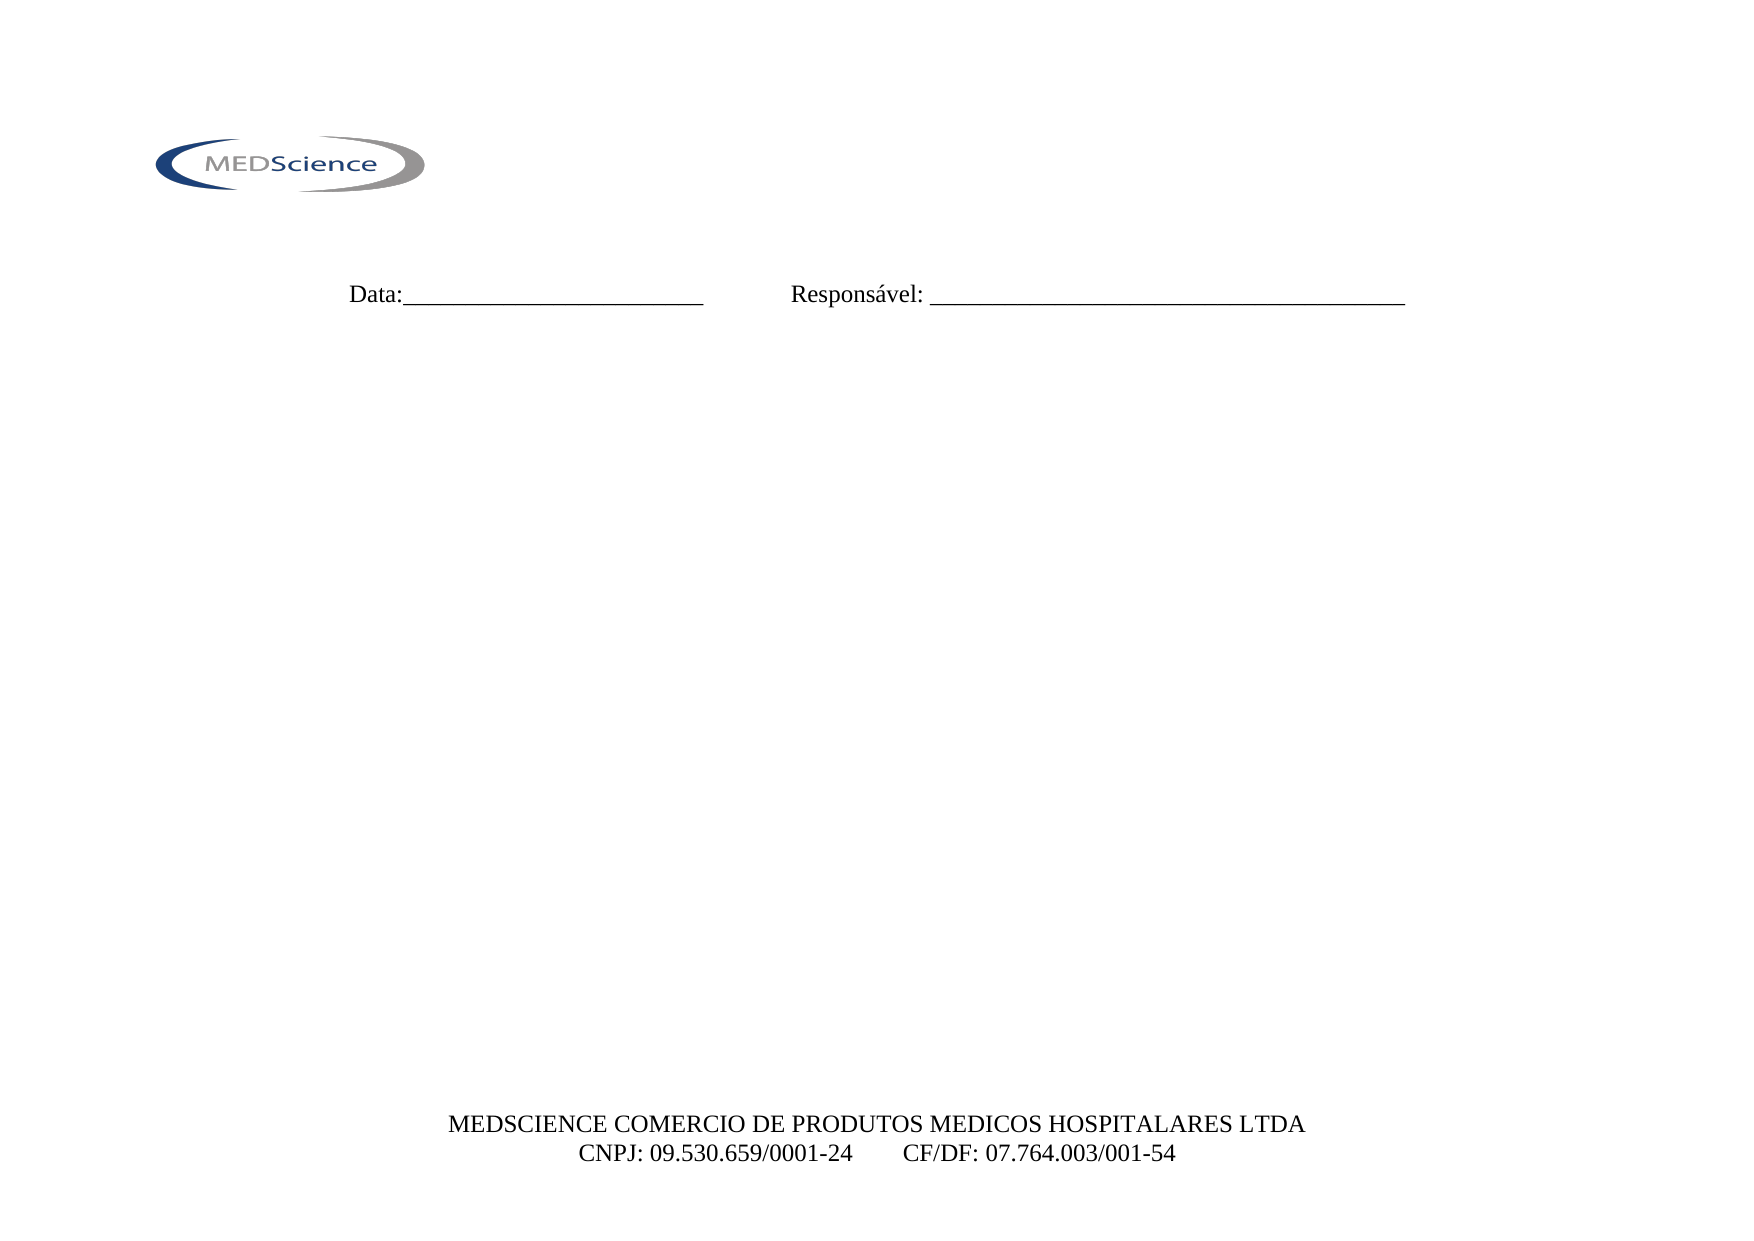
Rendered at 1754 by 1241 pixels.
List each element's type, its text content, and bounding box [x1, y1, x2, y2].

text Data:________________________ Responsável: ______________________________________ [148, 279, 1606, 308]
